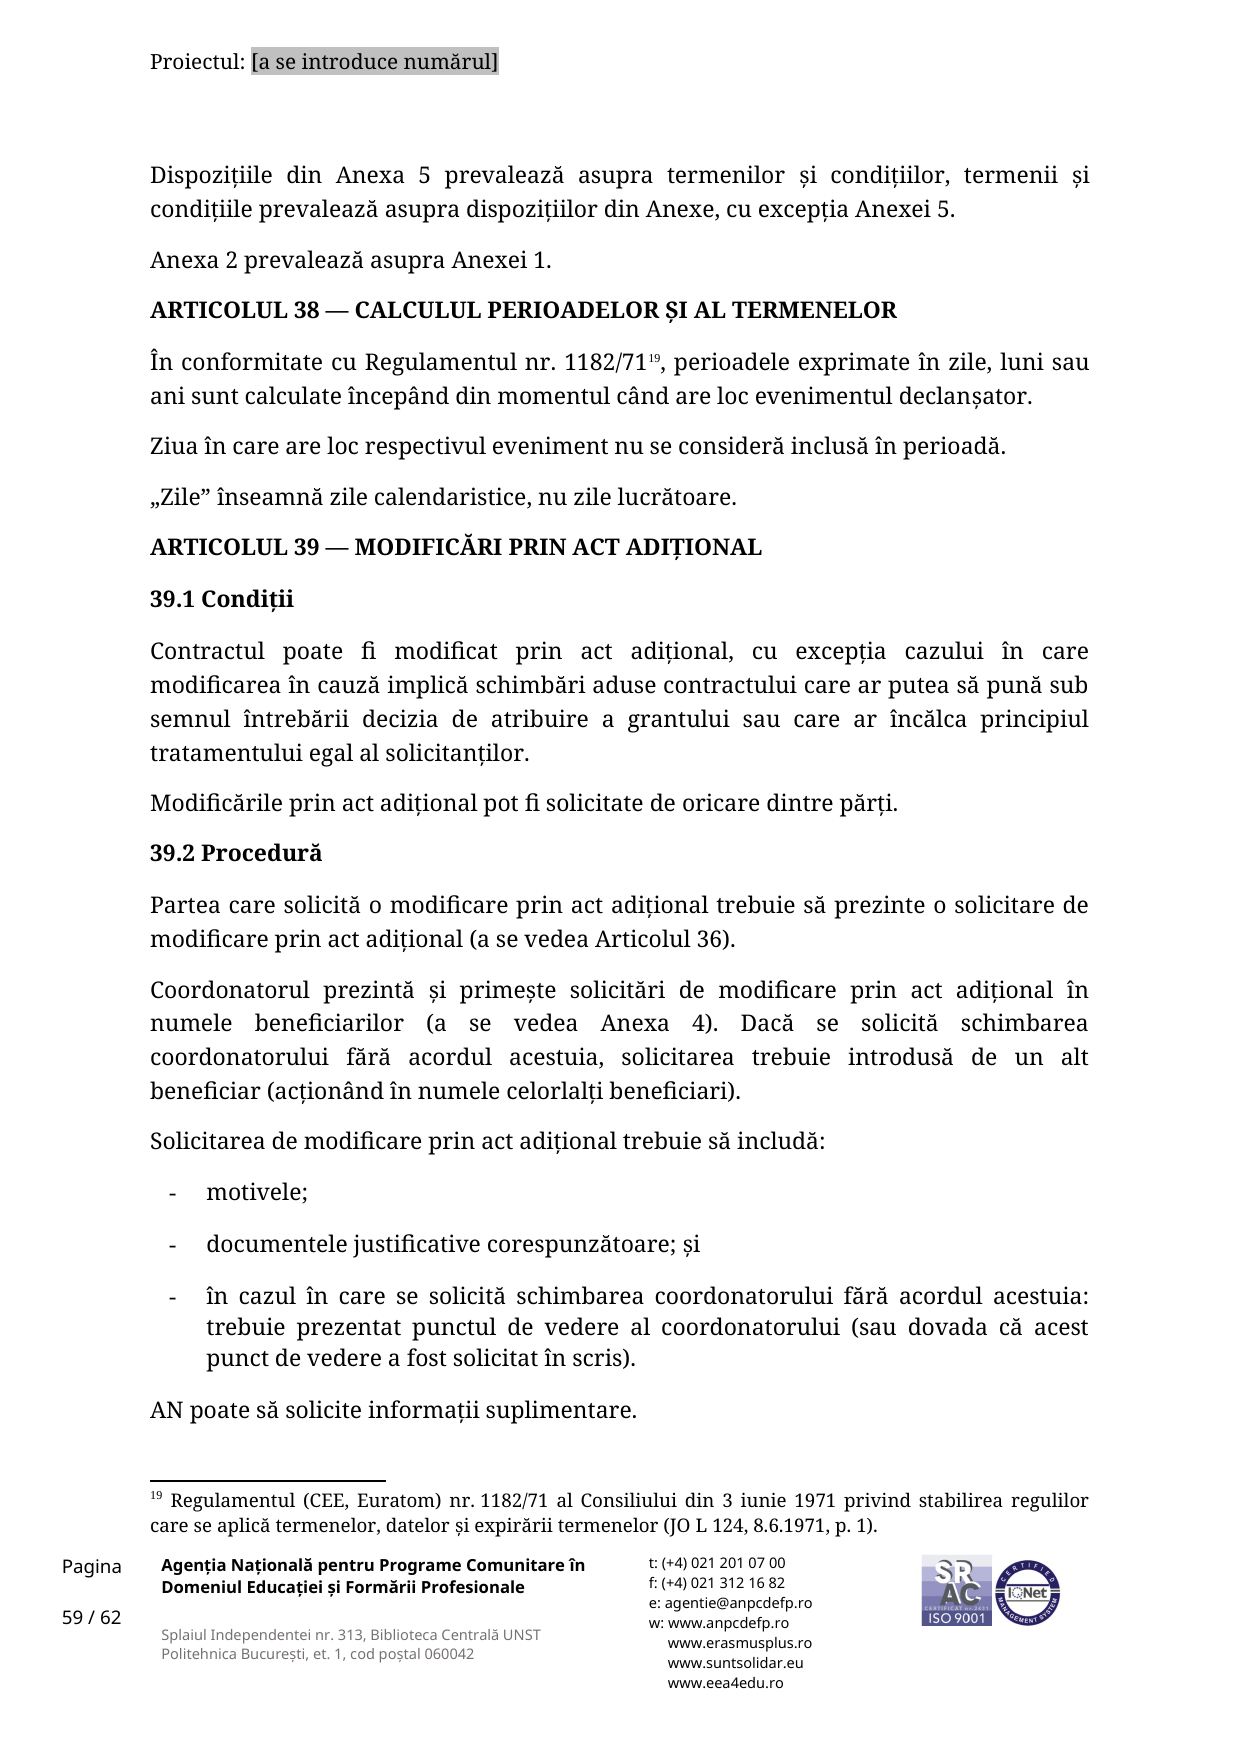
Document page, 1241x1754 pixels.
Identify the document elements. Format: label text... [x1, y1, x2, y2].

text Modificările prin act adițional pot fi solicitate de oricare dintre părți. [150, 787, 1090, 818]
list în cazul în care se solicită schimbarea coordonatorului fără acordul acestuia: trebuie prezentat punctul de vedere al coordonatorului (sau dovada că acest punct de vedere a fost solicitat în scris). [169, 1280, 1090, 1373]
picture [920, 1553, 1063, 1630]
text În conformitate cu Regulamentul nr. 1182/71, perioadele exprimate în zile, luni sau ani sunt calculate începând din momentul când are loc evenimentul declanșator. [150, 346, 1090, 411]
text Solicitarea de modificare prin act adițional trebuie să includă: [150, 1125, 1090, 1156]
subtitle ARTICOLUL 38 — CALCULUL PERIOADELOR ȘI AL TERMENELOR [150, 294, 1090, 325]
text Contractul poate fi modificat prin act adițional, cu excepția cazului în care modificarea în cauză implică schimbări aduse contractului care ar putea să pună sub semnul întrebării decizia de atribuire a grantului sau care ar încălca principiul tratamentului egal al solicitanților. [150, 635, 1090, 768]
subtitle 39.2 Procedură [150, 837, 1090, 868]
text Anexa 2 prevalează asupra Anexei 1. [150, 243, 1090, 275]
text Ziua în care are loc respectivul eveniment nu se consideră inclusă în perioadă. [150, 430, 1090, 461]
text Partea care solicită o modificare prin act adițional trebuie să prezinte o solicitare de modificare prin act adițional (a se vedea Articolul 36). [150, 889, 1090, 954]
subtitle ARTICOLUL 39 — MODIFICĂRI PRIN ACT ADIȚIONAL [150, 531, 1090, 562]
list documentele justificative corespunzătoare; și [169, 1228, 1090, 1259]
text Coordonatorul prezintă și primește solicitări de modificare prin act adițional în numele beneficiarilor (a se vedea Anexa 4). Dacă se solicită schimbarea coordonatorului fără acordul acestuia, solicitarea trebuie introdusă de un alt beneficiar (acționând în numele celorlalți beneficiari). [150, 973, 1090, 1106]
subtitle 39.1 Condiții [150, 583, 1090, 614]
list motivele; [169, 1176, 1090, 1207]
text „Zile” înseamnă zile calendaristice, nu zile lucrătoare. [150, 481, 1090, 512]
text Dispozițiile din Anexa 5 prevalează asupra termenilor și condițiilor, termenii și condițiile prevalează asupra dispozițiilor din Anexe, cu excepția Anexei 5. [150, 159, 1090, 224]
text AN poate să solicite informații suplimentare. [150, 1394, 1090, 1426]
